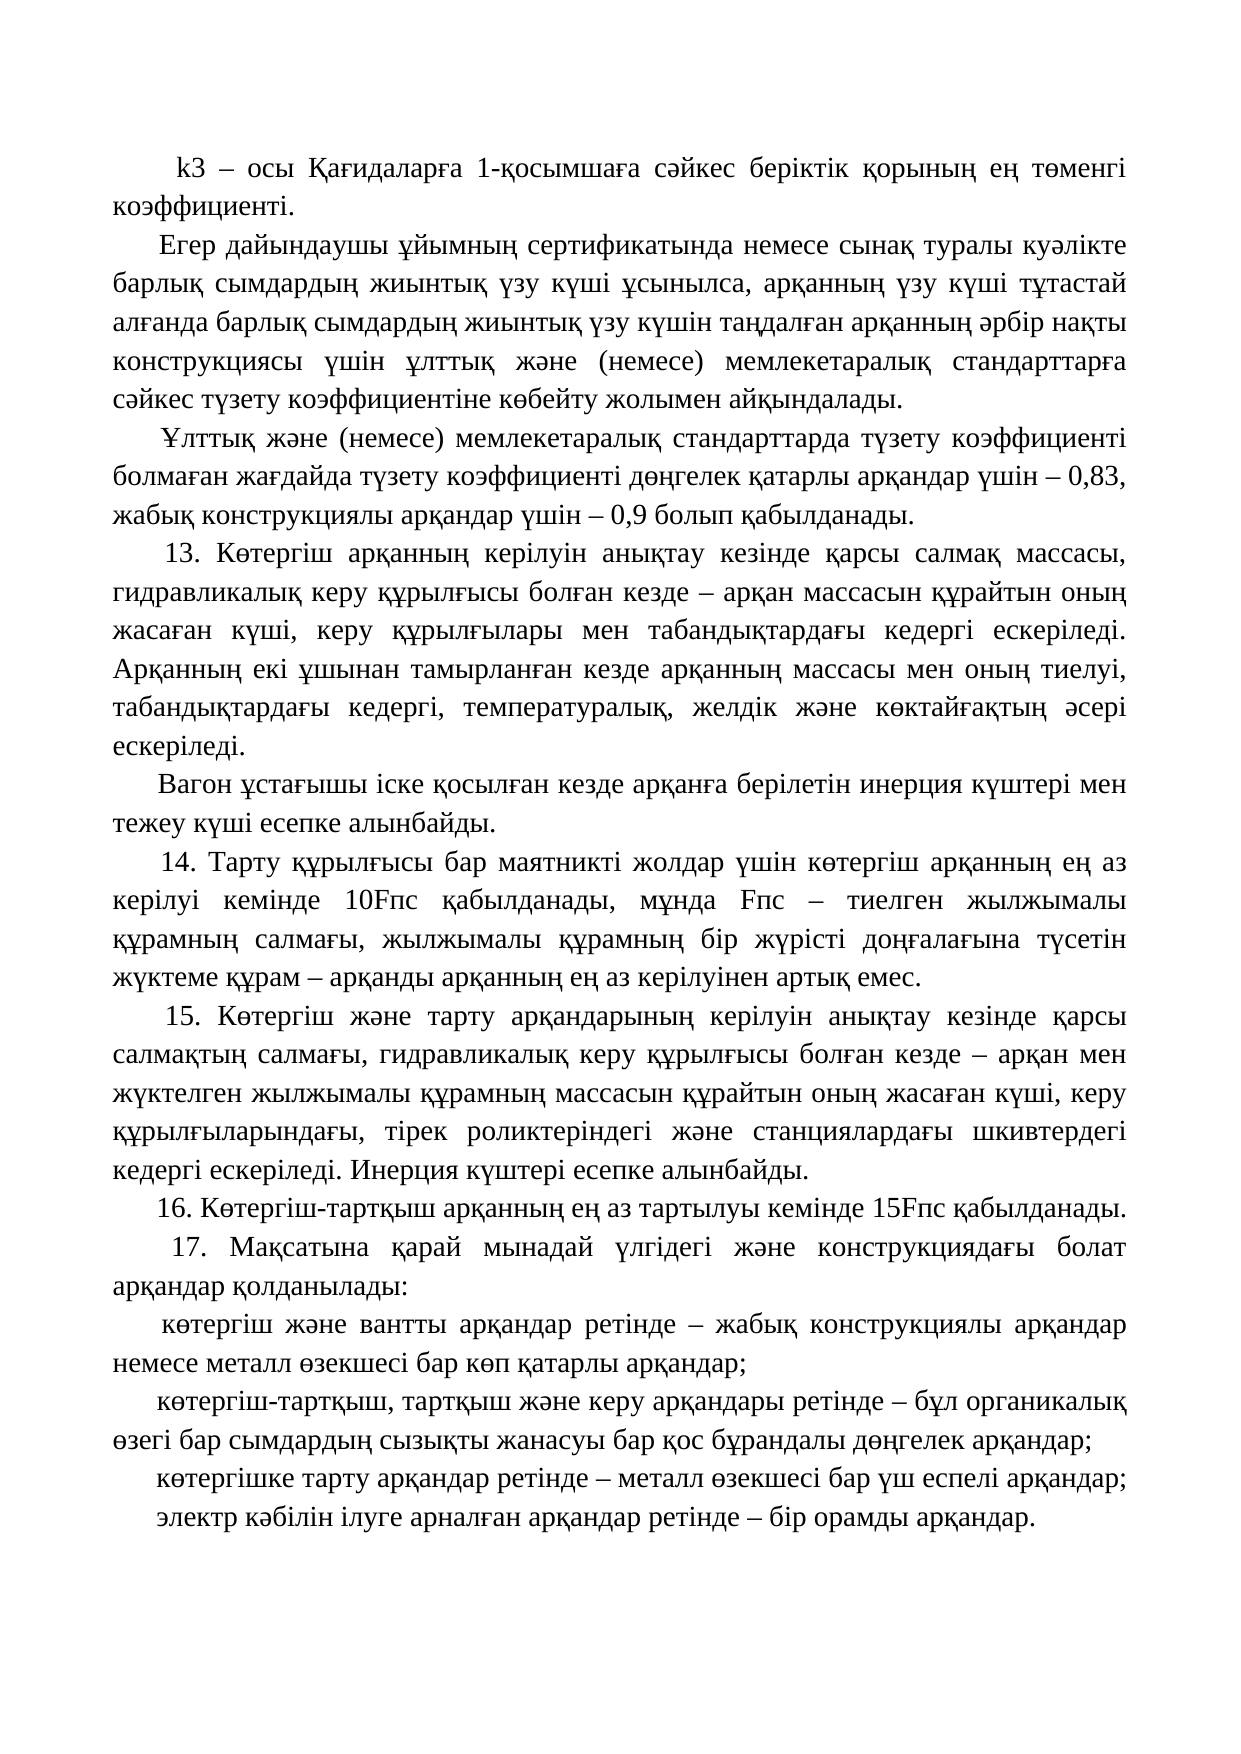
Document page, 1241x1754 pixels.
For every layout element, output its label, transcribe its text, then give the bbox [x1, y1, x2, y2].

text 16. Көтергіш-тартқыш арқанның ең аз тартылуы кемінде 15Fпс қабылданады. [112, 1191, 1128, 1224]
text k3 – осы Қағидаларға 1-қосымшаға сәйкес беріктік қорының ең төменгі коэффициенті. [112, 150, 1128, 222]
text 14. Тарту құрылғысы бар маятникті жолдар үшін көтергіш арқанның ең аз керілуі кемінде 10Fпс қабылданады, мұнда Fпс – тиелген жылжымалы құрамның салмағы, жылжымалы құрамның бір жүрісті доңғалағына түсетін жүктеме құрам – арқанды арқанның ең аз керілуінен артық емес. [112, 844, 1128, 993]
text көтергіш-тартқыш, тартқыш және керу арқандары ретінде – бұл органикалық өзегі бар сымдардың сызықты жанасуы бар қос бұрандалы дөңгелек арқандар; [112, 1383, 1128, 1455]
text 17. Мақсатына қарай мынадай үлгідегі және конструкциядағы болат арқандар қолданылады: [112, 1229, 1128, 1301]
text көтергішке тарту арқандар ретінде – металл өзекшесі бар үш еспелі арқандар; [112, 1460, 1128, 1494]
text көтергіш және вантты арқандар ретінде – жабық конструкциялы арқандар немесе металл өзекшесі бар көп қатарлы арқандар; [112, 1306, 1128, 1378]
text электр кәбілін ілуге арналған арқандар ретінде – бір орамды арқандар. [112, 1499, 1128, 1532]
text 15. Көтергіш және тарту арқандарының керілуін анықтау кезінде қарсы салмақтың салмағы, гидравликалық керу құрылғысы болған кезде – арқан мен жүктелген жылжымалы құрамның массасын құрайтын оның жасаған күші, керу құрылғыларындағы, тірек роликтеріндегі және станциялардағы шкивтердегі кедергі ескеріледі. Инерция күштері есепке алынбайды. [112, 998, 1128, 1186]
text Вагон ұстағышы іске қосылған кезде арқанға берілетін инерция күштері мен тежеу күші есепке алынбайды. [112, 767, 1128, 839]
text Егер дайындаушы ұйымның сертификатында немесе сынақ туралы куәлікте барлық сымдардың жиынтық үзу күші ұсынылса, арқанның үзу күші тұтастай алғанда барлық сымдардың жиынтық үзу күшін таңдалған арқанның әрбір нақты конструкциясы үшін ұлттық және (немесе) мемлекетаралық стандарттарға сәйкес түзету коэффициентіне көбейту жолымен айқындалады. [112, 227, 1128, 415]
text Ұлттық және (немесе) мемлекетаралық стандарттарда түзету коэффициенті болмаған жағдайда түзету коэффициенті дөңгелек қатарлы арқандар үшін – 0,83, жабық конструкциялы арқандар үшін – 0,9 болып қабылданады. [112, 420, 1128, 530]
text 13. Көтергіш арқанның керілуін анықтау кезінде қарсы салмақ массасы, гидравликалық керу құрылғысы болған кезде – арқан массасын құрайтын оның жасаған күші, керу құрылғылары мен табандықтардағы кедергі ескеріледі. Арқанның екі ұшынан тамырланған кезде арқанның массасы мен оның тиелуі, табандықтардағы кедергі, температуралық, желдік және көктайғақтың әсері ескеріледі. [112, 535, 1128, 762]
